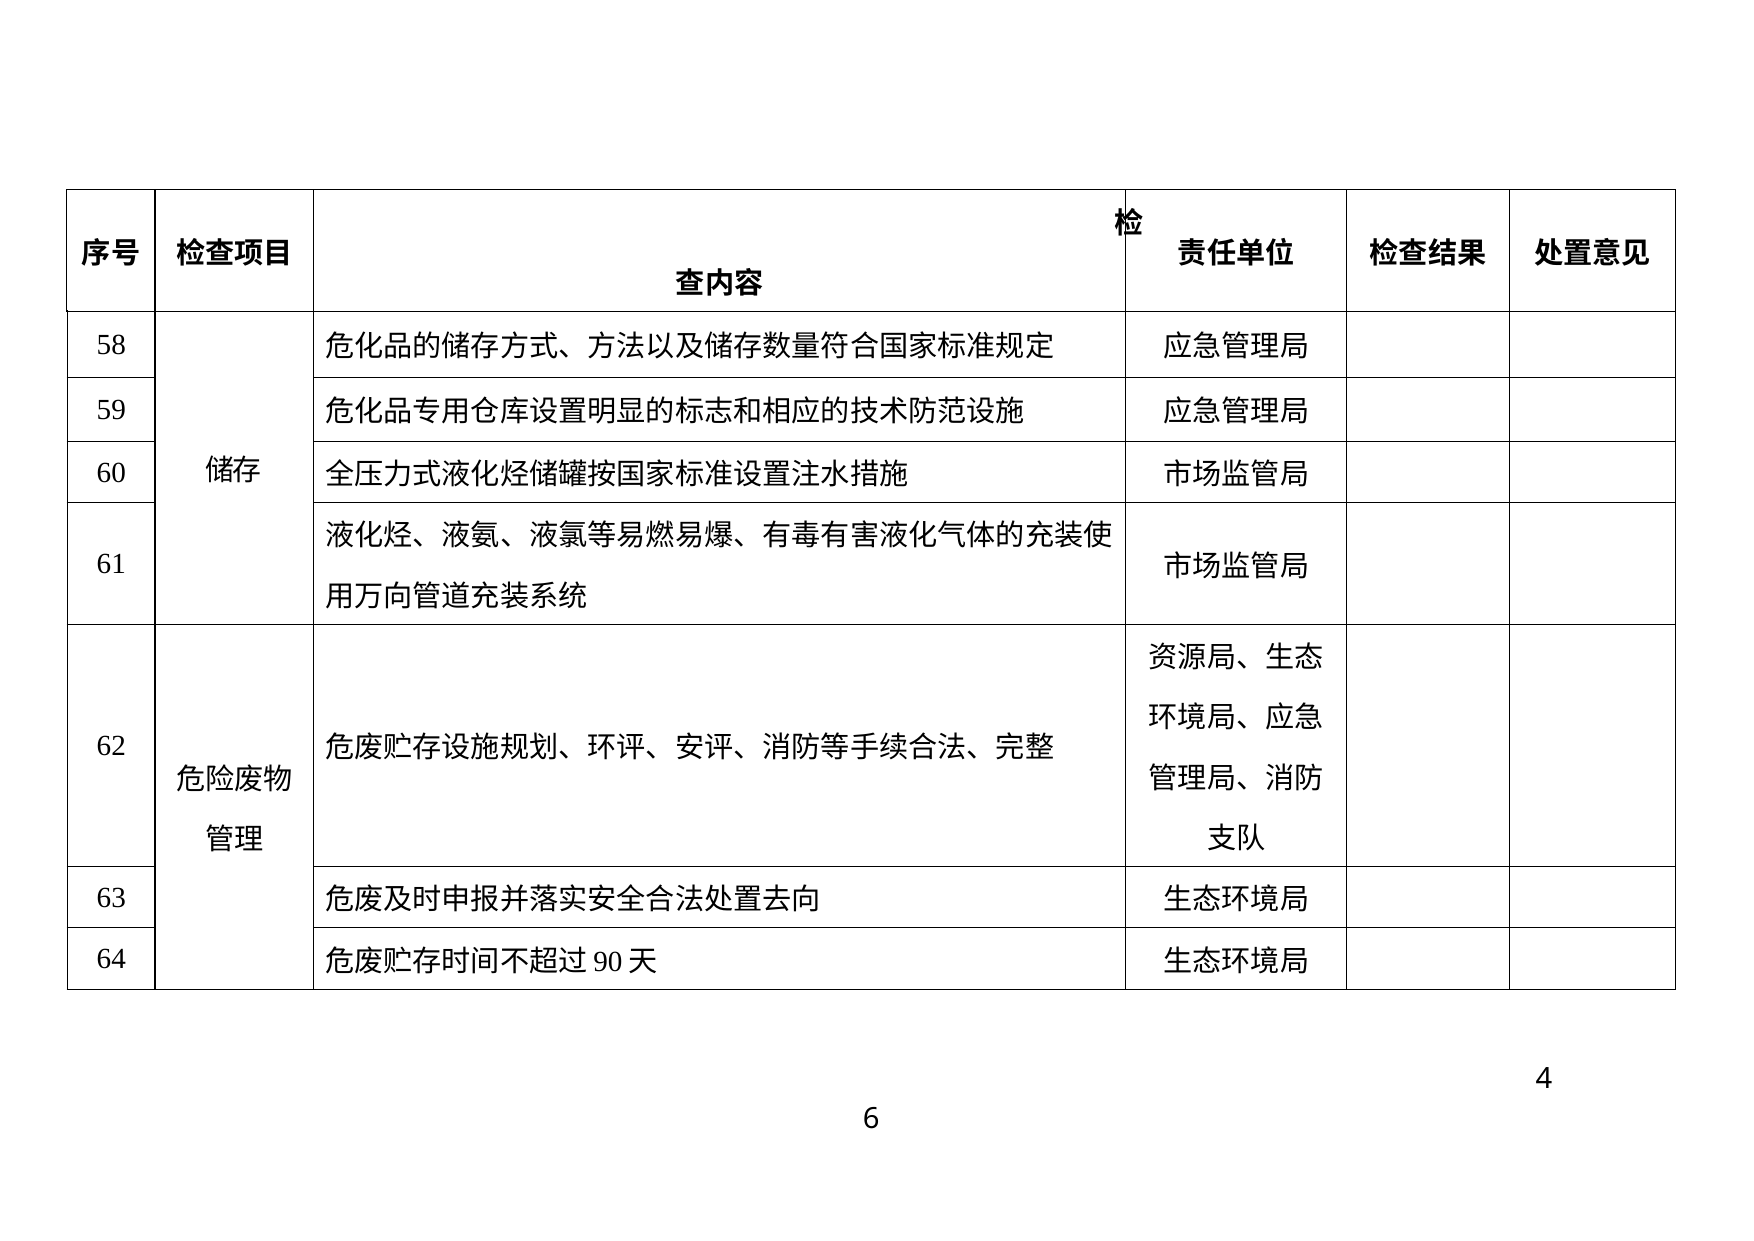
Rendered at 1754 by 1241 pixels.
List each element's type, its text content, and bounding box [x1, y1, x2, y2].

table_cell [1510, 378, 1675, 441]
table_cell 应急管理局 [1126, 378, 1346, 441]
table_cell [1510, 867, 1675, 927]
table_cell [1347, 625, 1509, 866]
table_cell 62 [68, 625, 154, 866]
table_header 处置意见 [1510, 190, 1675, 311]
table_cell [1347, 378, 1509, 441]
table_cell 应急管理局 [1126, 312, 1346, 377]
table_cell 危化品专用仓库设置明显的标志和相应的技术防范设施 [314, 378, 1125, 441]
table_cell 危废及时申报并落实安全合法处置去向 [314, 867, 1125, 927]
table_cell 资源局、生态环境局、应急管理局、消防支队 [1126, 625, 1346, 866]
table_cell [1347, 928, 1509, 989]
table_header 责任单位 [1126, 190, 1346, 311]
table_header 序号 [67, 190, 154, 311]
table_cell [1347, 503, 1509, 624]
table_cell [1510, 442, 1675, 502]
table_header 检查结果 [1347, 190, 1509, 311]
table_cell 59 [68, 378, 154, 441]
table_cell 60 [68, 442, 154, 502]
table_cell 64 [68, 928, 154, 989]
table_header 检查项目 [156, 190, 313, 311]
table_cell 58 [68, 312, 154, 377]
table_header 检查内容 [314, 190, 1125, 311]
table_cell [1510, 503, 1675, 624]
table_cell [1347, 867, 1509, 927]
table_cell 危化品 储存 [156, 312, 313, 624]
table_cell 液化烃、液氨、液氯等易燃易爆、有毒有害液化气体的充装使用万向管道充装系统 [314, 503, 1125, 624]
table_cell 危险废物 管理 [156, 625, 313, 989]
table_cell 61 [68, 503, 154, 624]
table_cell 市场监管局 [1126, 442, 1346, 502]
table_cell [1510, 312, 1675, 377]
table_cell [1347, 442, 1509, 502]
table_cell 生态环境局 [1126, 867, 1346, 927]
table_cell 全压力式液化烃储罐按国家标准设置注水措施 [314, 442, 1125, 502]
table_cell 63 [68, 867, 154, 927]
table_cell [1510, 928, 1675, 989]
table_cell 生态环境局 [1126, 928, 1346, 989]
table_cell 危废贮存时间不超过90天 [314, 928, 1125, 989]
table_cell [1347, 312, 1509, 377]
table_cell [1510, 625, 1675, 866]
table_cell 危废贮存设施规划、环评、安评、消防等手续合法、完整 [314, 625, 1125, 866]
table_cell 市场监管局 [1126, 503, 1346, 624]
table_cell 危化品的储存方式、方法以及储存数量符合国家标准规定 [314, 312, 1125, 377]
